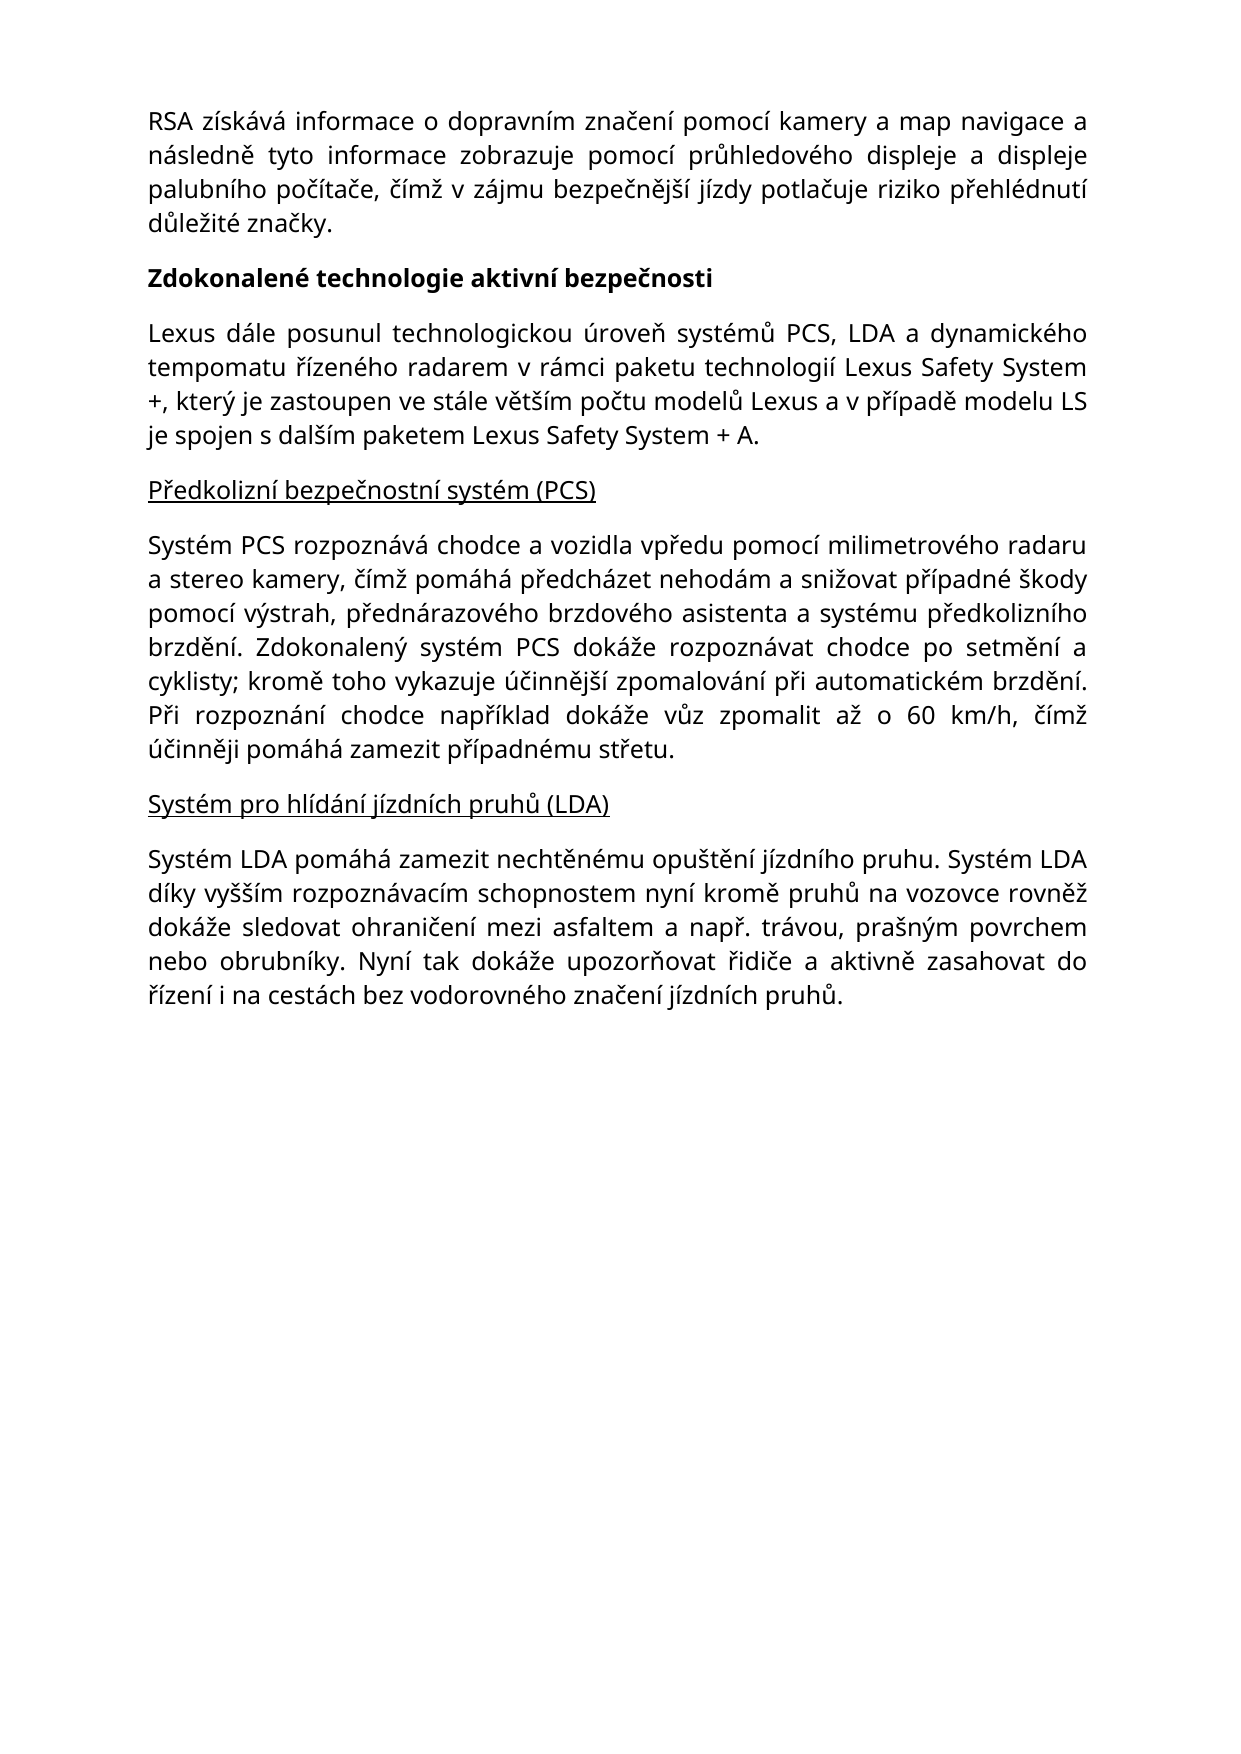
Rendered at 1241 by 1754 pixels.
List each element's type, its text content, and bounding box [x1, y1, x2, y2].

text Zdokonalené technologie aktivní bezpečnosti [148, 261, 1088, 294]
text RSA získává informace o dopravním značení pomocí kamery a map navigace a následně tyto informace zobrazuje pomocí průhledového displeje a displeje palubního počítače, čímž v zájmu bezpečnější jízdy potlačuje riziko přehlédnutí důležité značky. [148, 103, 1088, 240]
text Lexus dále posunul technologickou úroveň systémů PCS, LDA a dynamického tempomatu řízeného radarem v rámci paketu technologií Lexus Safety System +, který je zastoupen ve stále větším počtu modelů Lexus a v případě modelu LS je spojen s dalším paketem Lexus Safety System + A. [148, 315, 1088, 452]
text Předkolizní bezpečnostní systém (PCS) [148, 472, 1088, 507]
text Systém pro hlídání jízdních pruhů (LDA) [148, 787, 1088, 821]
text Systém LDA pomáhá zamezit nechtěnému opuštění jízdního pruhu. Systém LDA díky vyšším rozpoznávacím schopnostem nyní kromě pruhů na vozovce rovněž dokáže sledovat ohraničení mezi asfaltem a např. trávou, prašným povrchem nebo obrubníky. Nyní tak dokáže upozorňovat řidiče a aktivně zasahovat do řízení i na cestách bez vodorovného značení jízdních pruhů. [148, 842, 1088, 1012]
text Systém PCS rozpoznává chodce a vozidla vpředu pomocí milimetrového radaru a stereo kamery, čímž pomáhá předcházet nehodám a snižovat případné škody pomocí výstrah, přednárazového brzdového asistenta a systému předkolizního brzdění. Zdokonalený systém PCS dokáže rozpoznávat chodce po setmění a cyklisty; kromě toho vykazuje účinnější zpomalování při automatickém brzdění. Při rozpoznání chodce například dokáže vůz zpomalit až o 60 km/h, čímž účinněji pomáhá zamezit případnému střetu. [148, 527, 1088, 766]
